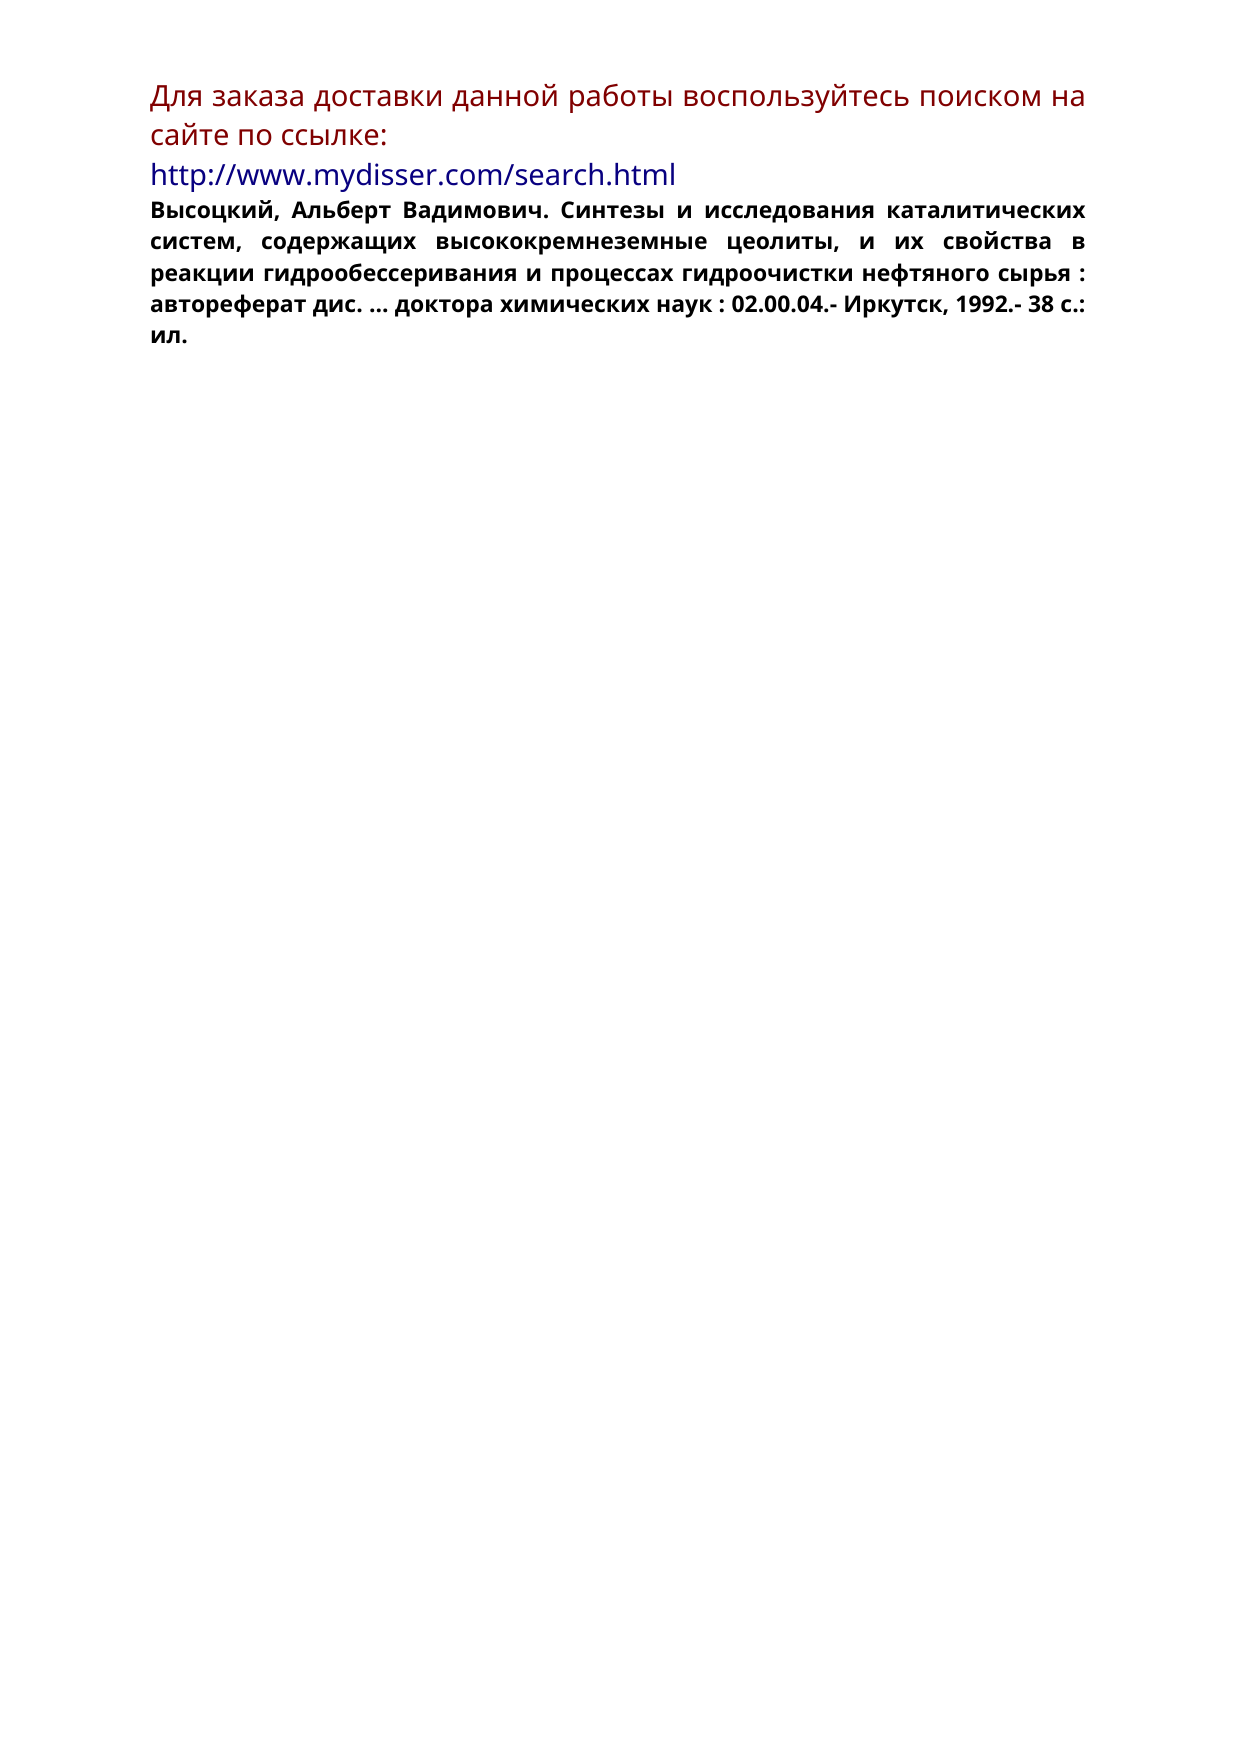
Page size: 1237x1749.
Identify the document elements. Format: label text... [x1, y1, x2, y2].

text Высоцкий, Альберт Вадимович. Синтезы и исследования каталитических систем, содержащих высококремнеземные цеолиты, и их свойства в реакции гидрообессеривания и процессах гидроочистки нефтяного сырья : автореферат дис. ... доктора химических наук : 02.00.04.- Иркутск, 1992.- 38 с.: ил. [150, 194, 1086, 350]
